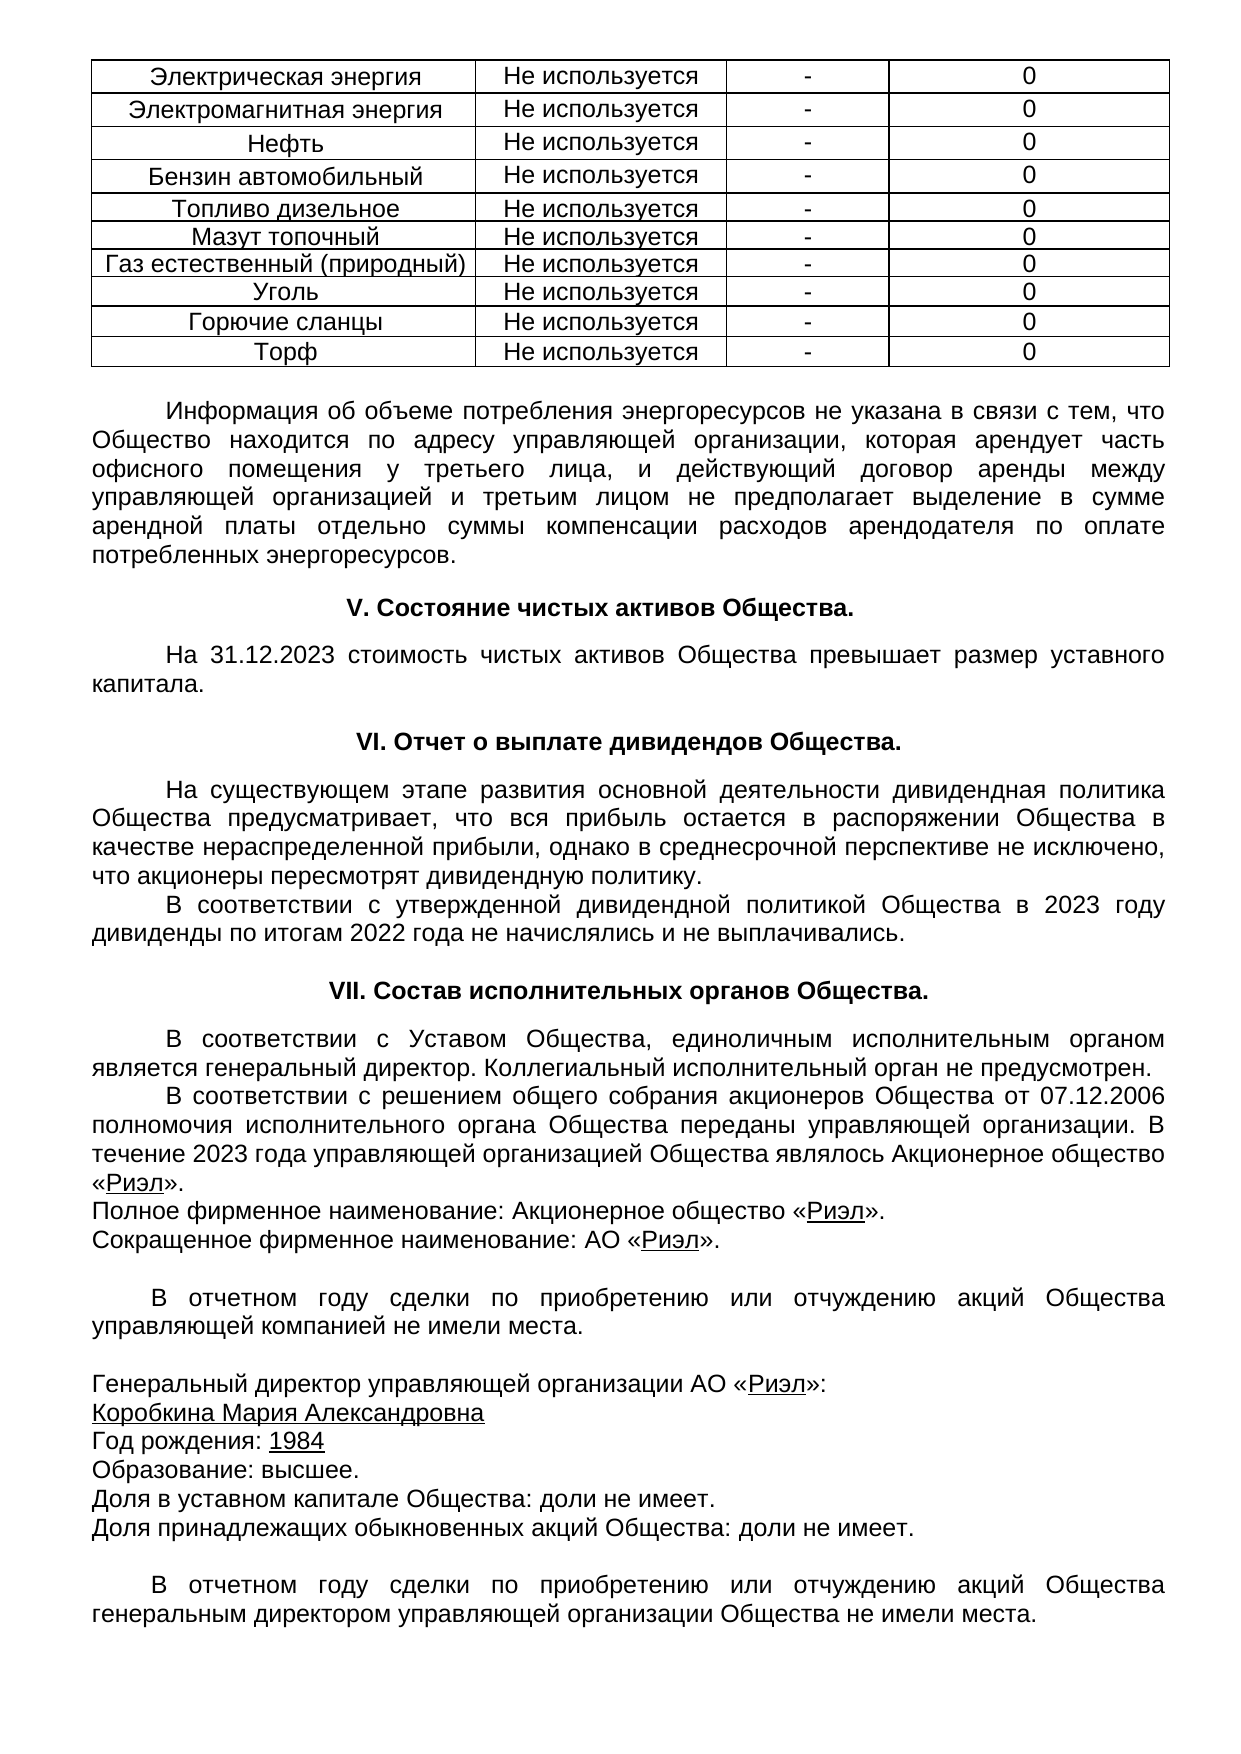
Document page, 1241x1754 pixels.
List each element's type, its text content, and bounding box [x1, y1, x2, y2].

table_cell - [727, 160, 888, 192]
table_cell 0 [890, 307, 1169, 336]
text Генеральный директор управляющей организации АО «Риэл»: [92, 1369, 1166, 1398]
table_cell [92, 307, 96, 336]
text В отчетном году сделки по приобретению или отчуждению акций Общества генеральным директором управляющей организации Общества не имели места. [92, 1570, 1166, 1628]
table_cell - [727, 277, 888, 305]
table_cell Нефть [92, 127, 475, 159]
table_cell 0 [890, 222, 1169, 248]
table_cell Не используется [476, 194, 726, 220]
table_cell Электромагнитная энергия [92, 94, 475, 126]
text Доля в уставном капитале Общества: доли не имеет. [92, 1484, 1166, 1513]
table_cell - [727, 307, 888, 336]
table_cell Не используется [476, 127, 726, 159]
table_cell Не используется [476, 337, 726, 366]
table_cell 0 [890, 94, 1169, 126]
table_cell - [727, 194, 888, 220]
table_cell Не используется [476, 307, 726, 336]
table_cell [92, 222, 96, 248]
table_cell 0 [890, 277, 1169, 305]
text V. Состояние чистых активов Общества. [92, 593, 1166, 621]
table_cell - [727, 250, 888, 276]
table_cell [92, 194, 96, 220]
text В соответствии с утвержденной дивидендной политикой Общества в 2023 году дивиденды по итогам 2022 года не начислялись и не выплачивались. [92, 890, 1166, 947]
text Доля принадлежащих обыкновенных акций Общества: доли не имеет. [92, 1513, 1166, 1541]
table_cell Не используется [476, 160, 726, 192]
text VII. Cостав исполнительных органов Общества. [92, 976, 1166, 1005]
text VI. Отчет о выплате дивидендов Общества. [92, 727, 1166, 756]
table_cell Не используется [476, 250, 726, 276]
table_cell 0 [890, 194, 1169, 220]
table_cell Не используется [476, 61, 726, 92]
table_cell Не используется [476, 222, 726, 248]
table_cell - [727, 61, 888, 92]
text На 31.12.2023 стоимость чистых активов Общества превышает размер уставного капитала. [92, 641, 1166, 698]
table_cell 0 [890, 61, 1169, 92]
text На существующем этапе развития основной деятельности дивидендная политика Общества предусматривает, что вся прибыль остается в распоряжении Общества в качестве нераспределенной прибыли, однако в среднесрочной перспективе не исключено, что акционеры пересмотрят дивидендную политику. [92, 775, 1166, 890]
text Год рождения: 1984 [92, 1426, 1166, 1455]
table_cell Не используется [476, 277, 726, 305]
table_cell 0 [890, 127, 1169, 159]
table_cell - [727, 127, 888, 159]
table_cell 0 [890, 337, 1169, 366]
table_cell Не используется [476, 94, 726, 126]
text Информация об объеме потребления энергоресурсов не указана в связи с тем, что Общество находится по адресу управляющей организации, которая арендует часть офисного помещения у третьего лица, и действующий договор аренды между управляющей организацией и третьим лицом не предполагает выделение в сумме арендной платы отдельно суммы компенсации расходов арендодателя по оплате потребленных энергоресурсов. [92, 396, 1166, 569]
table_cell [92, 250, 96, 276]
table_cell 0 [890, 250, 1169, 276]
text В отчетном году сделки по приобретению или отчуждению акций Общества управляющей компанией не имели места. [92, 1283, 1166, 1340]
text Полное фирменное наименование: Акционерное общество «Риэл». [92, 1196, 1166, 1225]
text В соответствии с Уставом Общества, единоличным исполнительным органом является генеральный директор. Коллегиальный исполнительный орган не предусмотрен. [92, 1024, 1166, 1081]
text В соответствии с решением общего собрания акционеров Общества от 07.12.2006 полномочия исполнительного органа Общества переданы управляющей организации. В течение 2023 года управляющей организацией Общества являлось Акционерное общество «Риэл». [92, 1081, 1166, 1196]
table_cell Электрическая энергия [92, 61, 475, 92]
text Коробкина Мария Александровна [92, 1398, 1166, 1426]
table_cell - [727, 337, 888, 366]
table_cell - [727, 222, 888, 248]
table_cell - [727, 94, 888, 126]
text Образование: высшее. [92, 1455, 1166, 1484]
table_cell Бензин автомобильный [92, 160, 475, 192]
table_cell 0 [890, 160, 1169, 192]
text Сокращенное фирменное наименование: АО «Риэл». [92, 1225, 1166, 1254]
